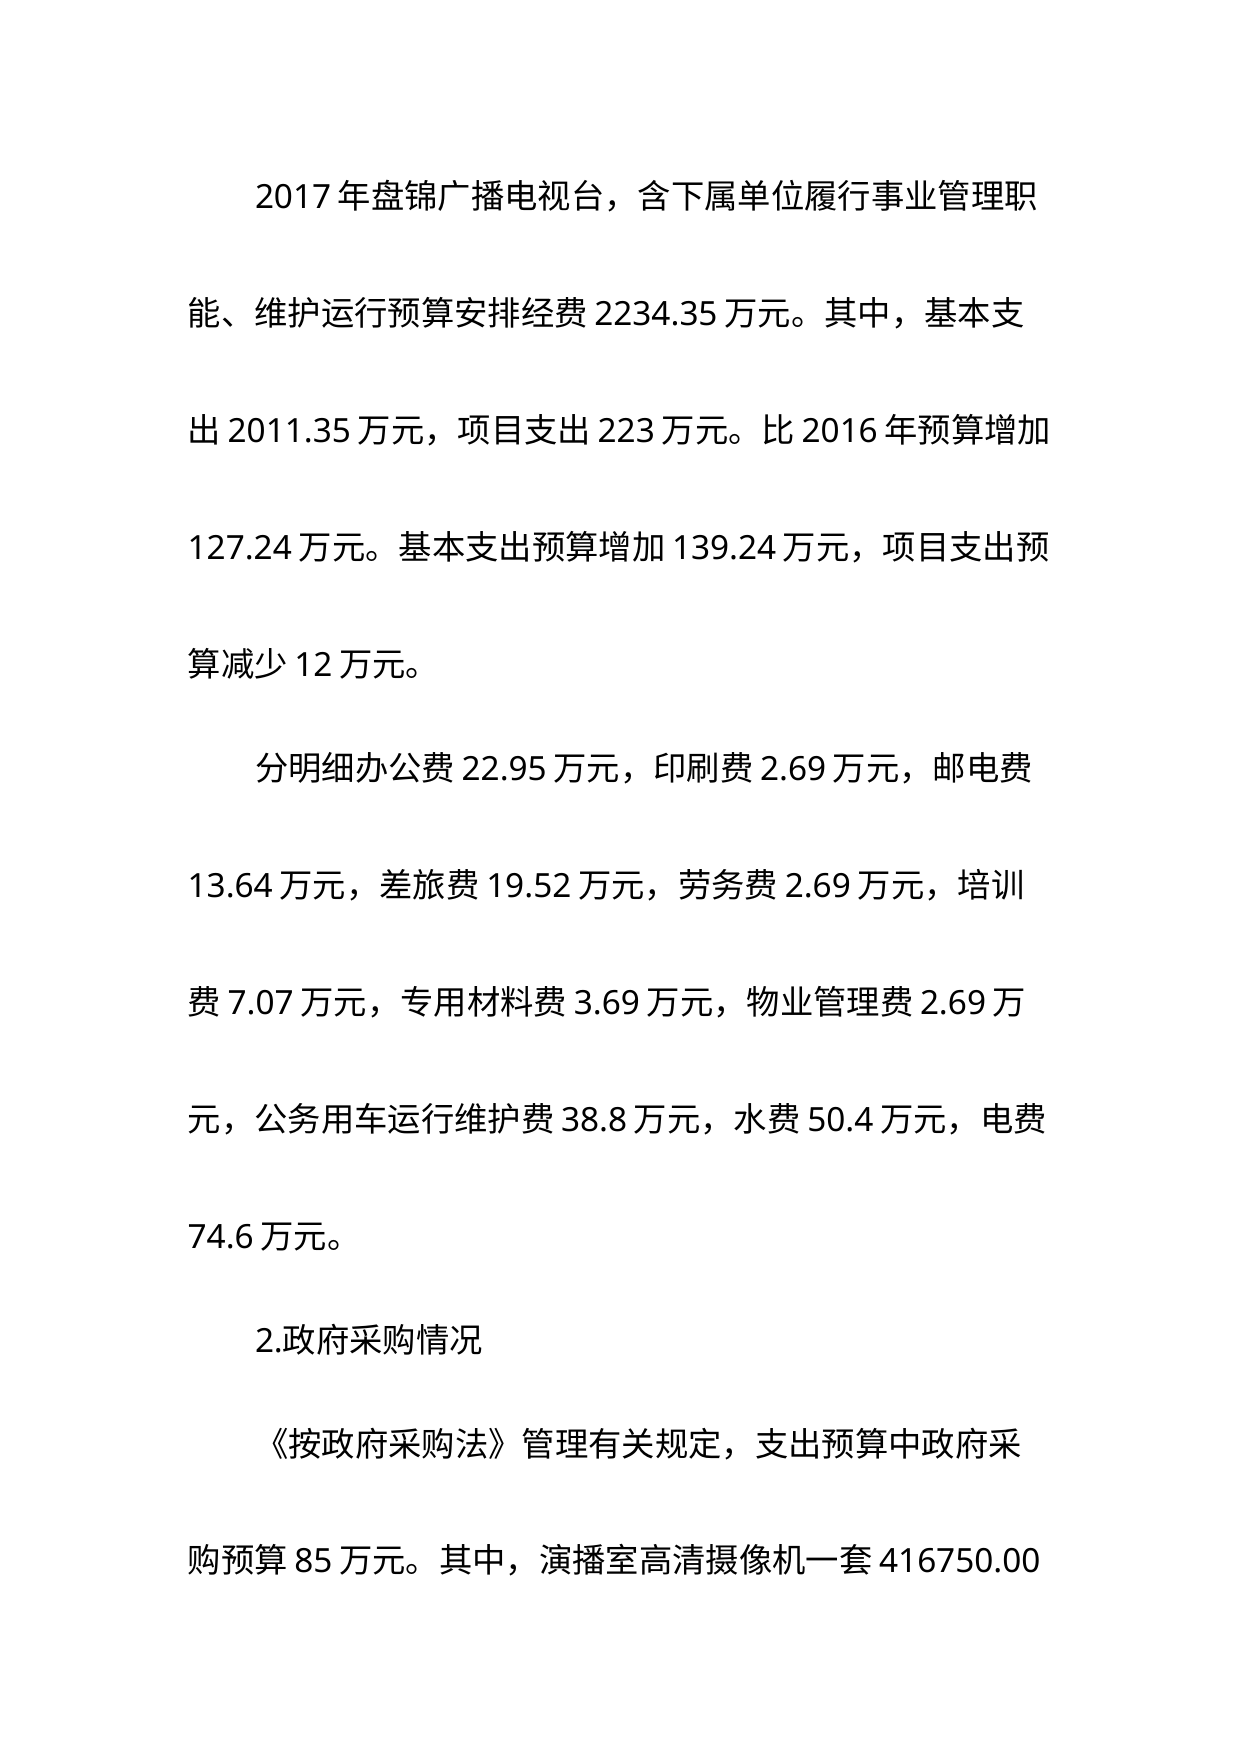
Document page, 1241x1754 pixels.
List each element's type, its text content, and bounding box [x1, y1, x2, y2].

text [187, 1409, 1053, 1591]
text 2.政府采购情况 [187, 1305, 1053, 1370]
text 分明细办公费22.95万元，印刷费2.69万元，邮电费13.64万元，差旅费19.52万元，劳务费2.69万元，培训费7.07万元，专用材料费3.69万元，物业管理费2.69万元，公务用车运行维护费38.8万元，水费50.4万元，电费74.6万元。 [187, 734, 1053, 1267]
text 2017年盘锦广播电视台，含下属单位履行事业管理职能、维护运行预算安排经费2234.35万元。其中，基本支出2011.35万元，项目支出223万元。比2016年预算增加127.24万元。基本支出预算增加139.24万元，项目支出预算减少12万元。 [187, 162, 1053, 695]
